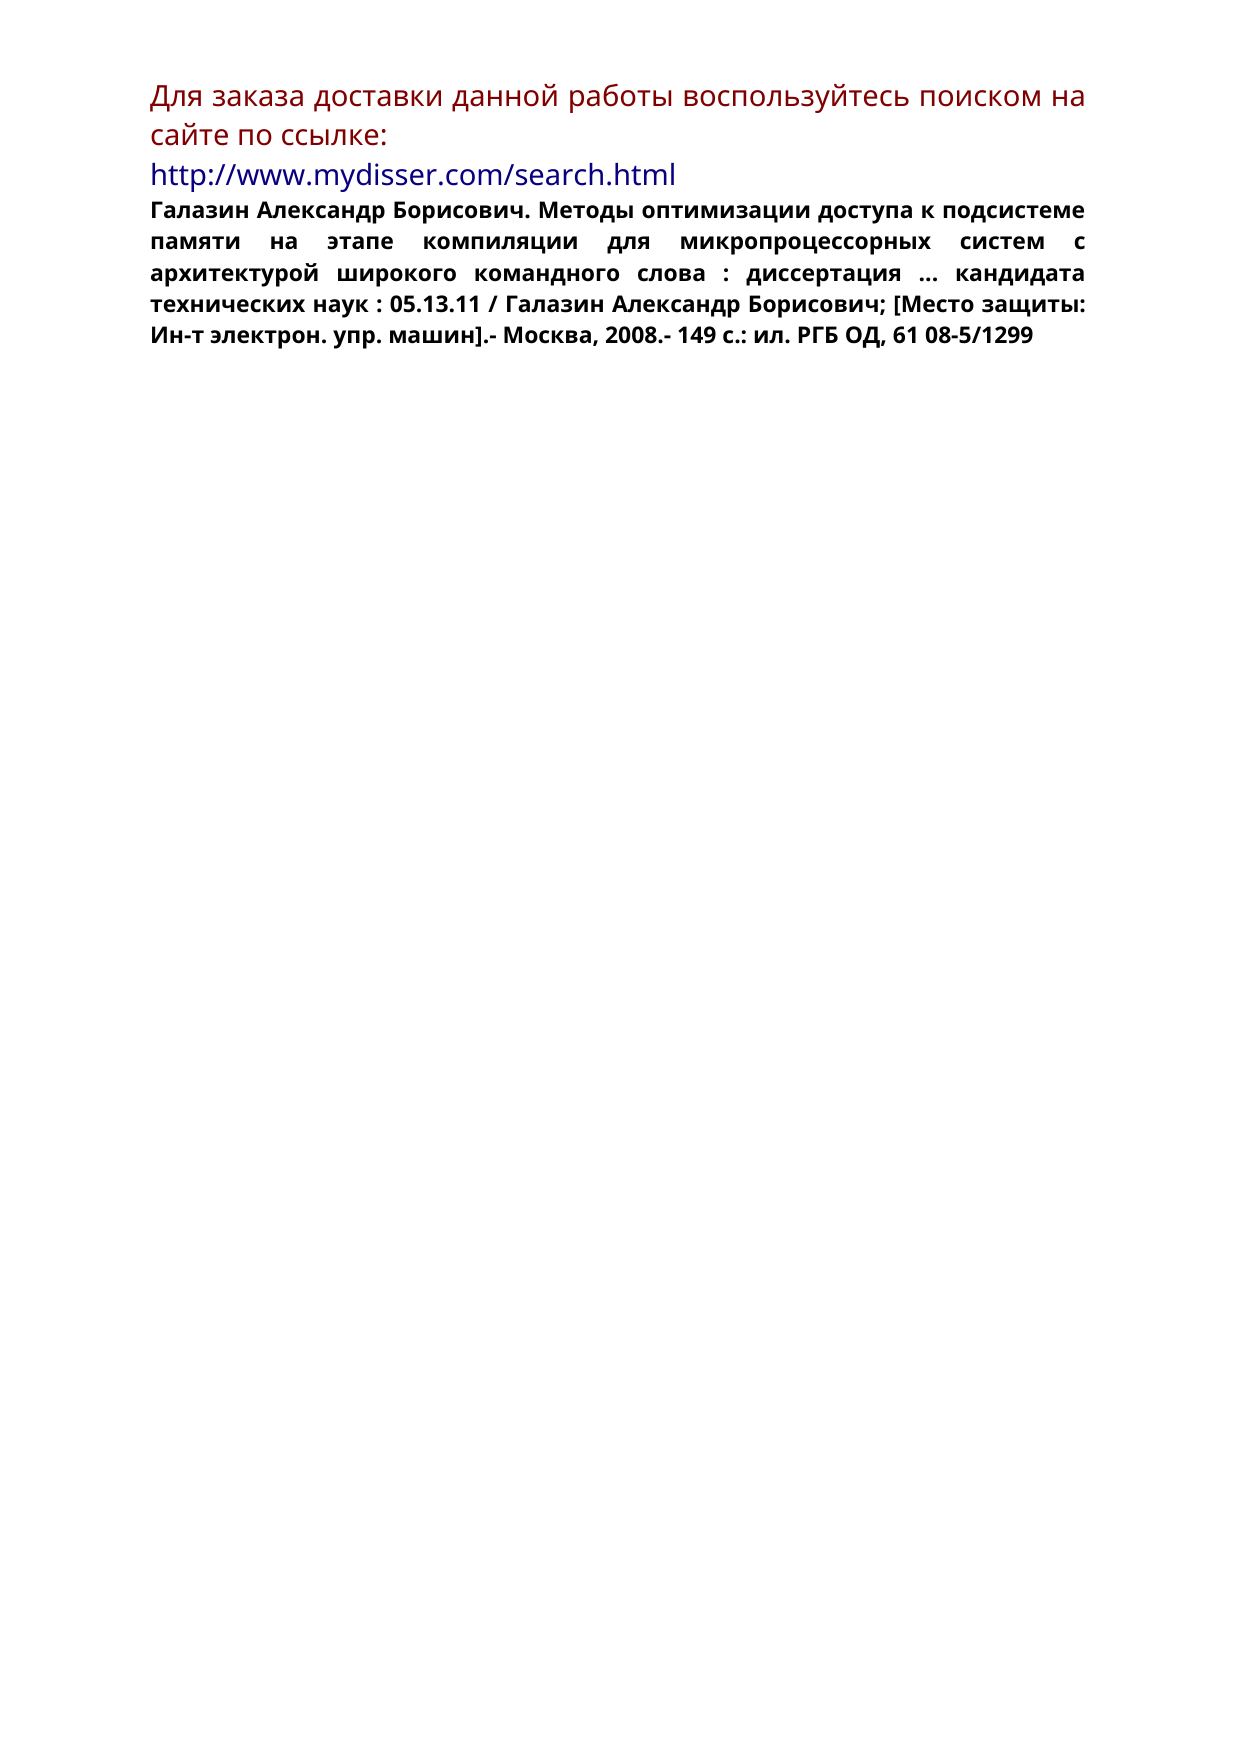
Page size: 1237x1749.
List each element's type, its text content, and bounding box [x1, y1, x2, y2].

text Галазин Александр Борисович. Методы оптимизации доступа к подсистеме памяти на этапе компиляции для микропроцессорных систем с архитектурой широкого командного слова : диссертация ... кандидата технических наук : 05.13.11 / Галазин Александр Борисович; [Место защиты: Ин-т электрон. упр. машин].- Москва, 2008.- 149 с.: ил. РГБ ОД, 61 08-5/1299 [150, 194, 1086, 350]
